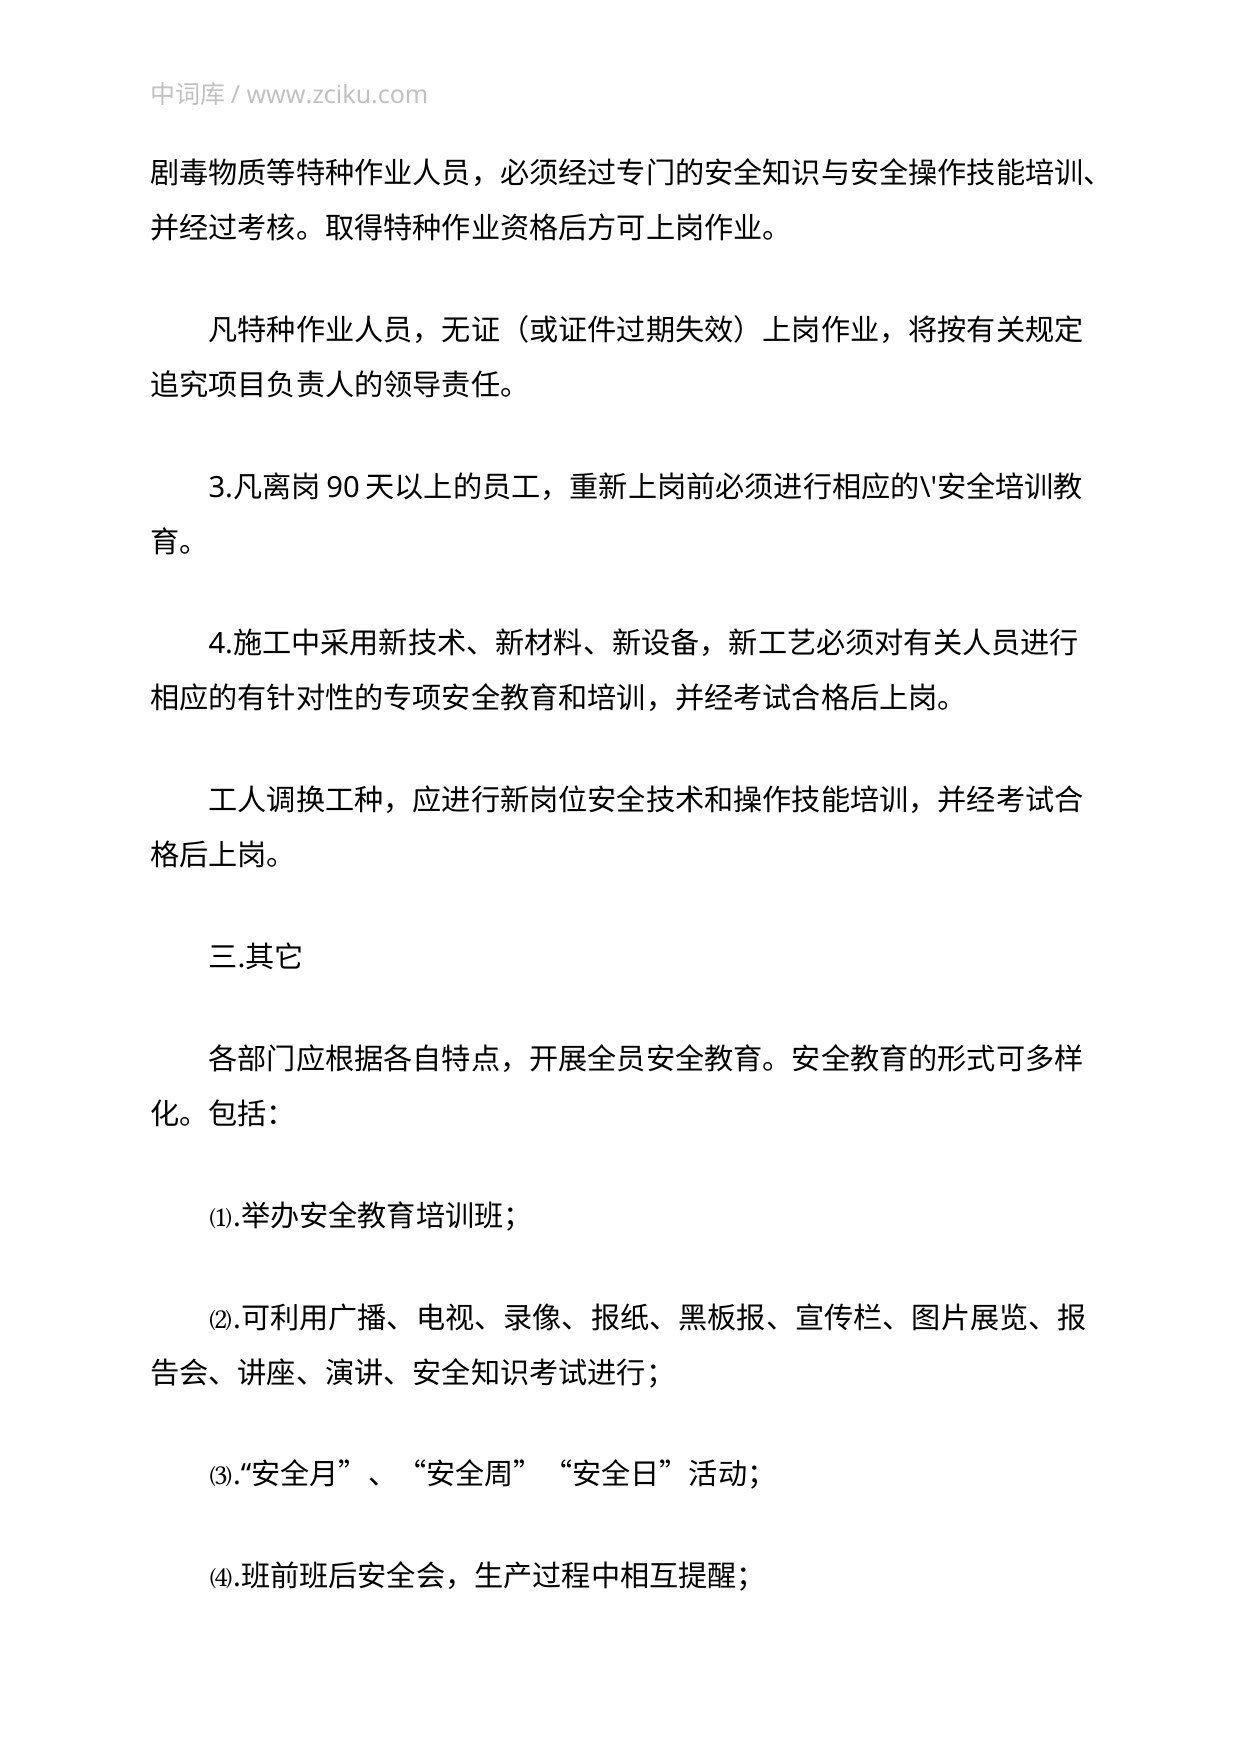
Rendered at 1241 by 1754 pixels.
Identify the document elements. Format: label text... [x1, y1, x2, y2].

text 4.施工中采用新技术、新材料、新设备，新工艺必须对有关人员进行相应的有针对性的专项安全教育和培训，并经考试合格后上岗。 [150, 620, 1090, 717]
text 3.凡离岗90天以上的员工，重新上岗前必须进行相应的\'安全培训教育。 [150, 463, 1090, 561]
text ⑷.班前班后安全会，生产过程中相互提醒； [150, 1553, 1090, 1595]
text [150, 150, 1090, 247]
text 各部门应根据各自特点，开展全员安全教育。安全教育的形式可多样化。包括： [150, 1036, 1090, 1133]
text 工人调换工种，应进行新岗位安全技术和操作技能培训，并经考试合格后上岗。 [150, 777, 1090, 874]
text ⑵.可利用广播、电视、录像、报纸、黑板报、宣传栏、图片展览、报告会、讲座、演讲、安全知识考试进行； [150, 1294, 1090, 1391]
text 三.其它 [150, 933, 1090, 976]
text ⑶.“安全月”、“安全周”“安全日”活动； [150, 1451, 1090, 1493]
text 凡特种作业人员，无证（或证件过期失效）上岗作业，将按有关规定追究项目负责人的领导责任。 [150, 307, 1090, 404]
text ⑴.举办安全教育培训班； [150, 1192, 1090, 1234]
